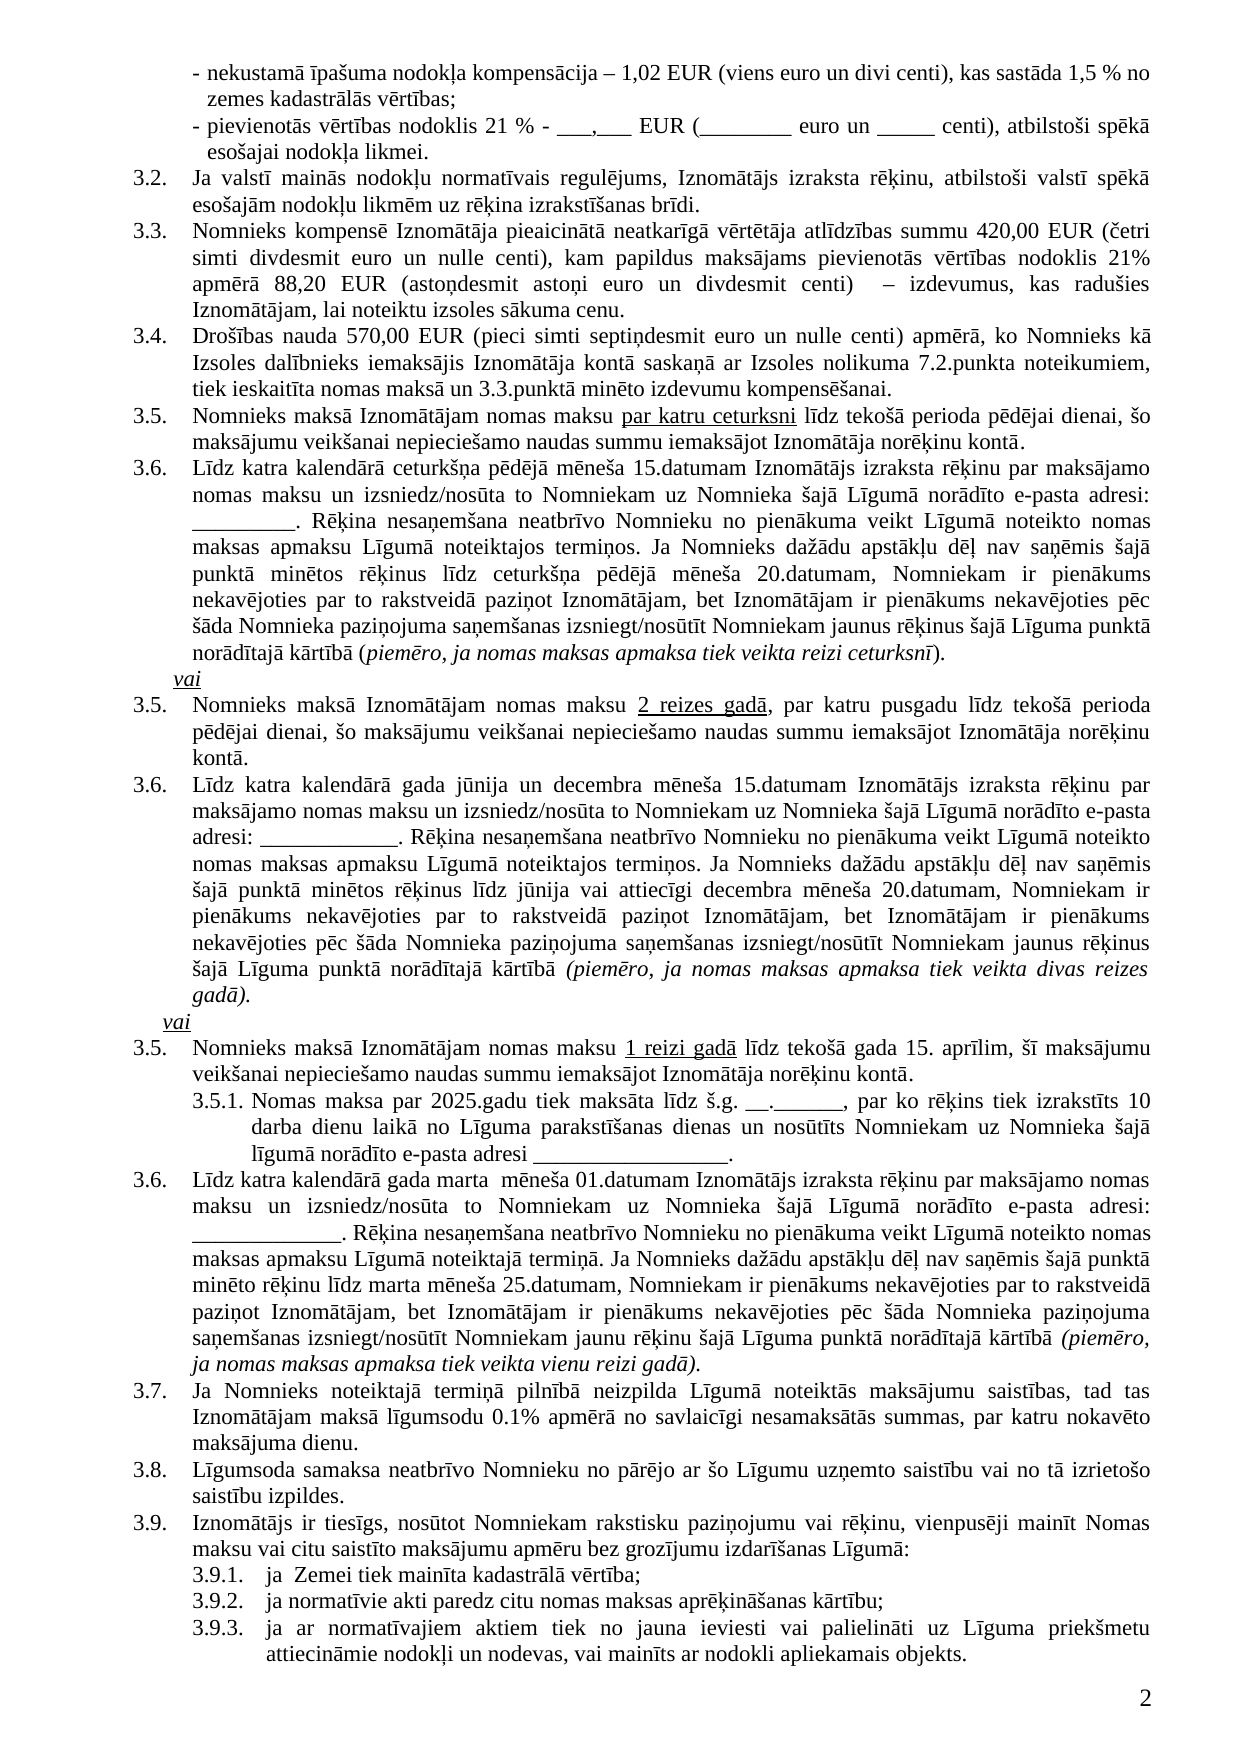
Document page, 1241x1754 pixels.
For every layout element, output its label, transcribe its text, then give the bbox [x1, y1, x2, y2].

text vai [162, 1008, 1152, 1034]
list Līgumsoda samaksa neatbrīvo Nomnieku no pārējo ar šo Līgumu uzņemto saistību vai no tā izrietošo saistību izpildes. [133, 1456, 1152, 1508]
text 3.6. Līdz katra kalendārā gada marta mēneša 01.datumam Iznomātājs izraksta rēķinu par maksājamo nomas maksu un izsniedz/nosūta to Nomniekam uz Nomnieka šajā Līgumā norādīto e-pasta adresi: _____________. Rēķina nesaņemšana neatbrīvo Nomnieku no pienākuma veikt Līgumā noteikto nomas maksas apmaksu Līgumā noteiktajā termiņā. Ja Nomnieks dažādu apstākļu dēļ nav saņēmis šajā punktā minēto rēķinu līdz marta mēneša 25.datumam, Nomniekam ir pienākums nekavējoties par to rakstveidā paziņot Iznomātājam, bet Iznomātājam ir pienākums nekavējoties pēc šāda Nomnieka paziņojuma saņemšanas izsniegt/nosūtīt Nomniekam jaunu rēķinu šajā Līguma punktā norādītajā kārtībā (piemēro, ja nomas maksas apmaksa tiek veikta vienu reizi gadā). [133, 1166, 1152, 1377]
text 3.5. Nomnieks maksā Iznomātājam nomas maksu 2 reizes gadā, par katru pusgadu līdz tekošā perioda pēdējai dienai, šo maksājumu veikšanai nepieciešamo naudas summu iemaksājot Iznomātāja norēķinu kontā. [133, 692, 1152, 771]
list nekustamā īpašuma nodokļa kompensācija – 1,02 EUR (viens euro un divi centi), kas sastāda 1,5 % no zemes kadastrālās vērtības; [192, 59, 1152, 112]
list ja normatīvie akti paredz citu nomas maksas aprēķināšanas kārtību; [192, 1588, 1152, 1614]
list Drošības nauda 570,00 EUR (pieci simti septiņdesmit euro un nulle centi) apmērā, ko Nomnieks kā Izsoles dalībnieks iemaksājis Iznomātāja kontā saskaņā ar Izsoles nolikuma 7.2.punkta noteikumiem, tiek ieskaitīta nomas maksā un 3.3.punktā minēto izdevumu kompensēšanai. [133, 323, 1152, 402]
list Nomnieks kompensē Iznomātāja pieaicinātā neatkarīgā vērtētāja atlīdzības summu 420,00 EUR (četri simti divdesmit euro un nulle centi), kam papildus maksājams pievienotās vērtības nodoklis 21% apmērā 88,20 EUR (astoņdesmit astoņi euro un divdesmit centi) – izdevumus, kas radušies Iznomātājam, lai noteiktu izsoles sākuma cenu. [133, 217, 1152, 323]
text 3.5. Nomnieks maksā Iznomātājam nomas maksu 1 reizi gadā līdz tekošā gada 15. aprīlim, šī maksājumu veikšanai nepieciešamo naudas summu iemaksājot Iznomātāja norēķinu kontā. [133, 1034, 1152, 1087]
list Ja valstī mainās nodokļu normatīvais regulējums, Iznomātājs izraksta rēķinu, atbilstoši valstī spēkā esošajām nodokļu likmēm uz rēķina izrakstīšanas brīdi. [133, 164, 1152, 217]
list Iznomātājs ir tiesīgs, nosūtot Nomniekam rakstisku paziņojumu vai rēķinu, vienpusēji mainīt Nomas maksu vai citu saistīto maksājumu apmēru bez grozījumu izdarīšanas Līgumā: [133, 1508, 1152, 1561]
list ja ar normatīvajiem aktiem tiek no jauna ieviesti vai palielināti uz Līguma priekšmetu attiecināmie nodokļi un nodevas, vai mainīts ar nodokli apliekamais objekts. [192, 1614, 1152, 1667]
list pievienotās vērtības nodoklis 21 % - ___,___ EUR (________ euro un _____ centi), atbilstoši spēkā esošajai nodokļa likmei. [192, 112, 1152, 164]
list Līdz katra kalendārā ceturkšņa pēdējā mēneša 15.datumam Iznomātājs izraksta rēķinu par maksājamo nomas maksu un izsniedz/nosūta to Nomniekam uz Nomnieka šajā Līgumā norādīto e-pasta adresi: _________. Rēķina nesaņemšana neatbrīvo Nomnieku no pienākuma veikt Līgumā noteikto nomas maksas apmaksu Līgumā noteiktajos termiņos. Ja Nomnieks dažādu apstākļu dēļ nav saņēmis šajā punktā minētos rēķinus līdz ceturkšņa pēdējā mēneša 20.datumam, Nomniekam ir pienākums nekavējoties par to rakstveidā paziņot Iznomātājam, bet Iznomātājam ir pienākums nekavējoties pēc šāda Nomnieka paziņojuma saņemšanas izsniegt/nosūtīt Nomniekam jaunus rēķinus šajā Līguma punktā norādītajā kārtībā (piemēro, ja nomas maksas apmaksa tiek veikta reizi ceturksnī). [133, 454, 1152, 665]
list ja Zemei tiek mainīta kadastrālā vērtība; [192, 1561, 1152, 1588]
list Nomnieks maksā Iznomātājam nomas maksu par katru ceturksni līdz tekošā perioda pēdējai dienai, šo maksājumu veikšanai nepieciešamo naudas summu iemaksājot Iznomātāja norēķinu kontā. [133, 402, 1152, 454]
list Nomas maksa par 2025.gadu tiek maksāta līdz š.g. __.______, par ko rēķins tiek izrakstīts 10 darba dienu laikā no Līguma parakstīšanas dienas un nosūtīts Nomniekam uz Nomnieka šajā līgumā norādīto e-pasta adresi _________________. [192, 1087, 1152, 1166]
list Ja Nomnieks noteiktajā termiņā pilnībā neizpilda Līgumā noteiktās maksājumu saistības, tad tas Iznomātājam maksā līgumsodu 0.1% apmērā no savlaicīgi nesamaksātās summas, par katru nokavēto maksājuma dienu. [133, 1377, 1152, 1456]
text 3.6. Līdz katra kalendārā gada jūnija un decembra mēneša 15.datumam Iznomātājs izraksta rēķinu par maksājamo nomas maksu un izsniedz/nosūta to Nomniekam uz Nomnieka šajā Līgumā norādīto e-pasta adresi: ____________. Rēķina nesaņemšana neatbrīvo Nomnieku no pienākuma veikt Līgumā noteikto nomas maksas apmaksu Līgumā noteiktajos termiņos. Ja Nomnieks dažādu apstākļu dēļ nav saņēmis šajā punktā minētos rēķinus līdz jūnija vai attiecīgi decembra mēneša 20.datumam, Nomniekam ir pienākums nekavējoties par to rakstveidā paziņot Iznomātājam, bet Iznomātājam ir pienākums nekavējoties pēc šāda Nomnieka paziņojuma saņemšanas izsniegt/nosūtīt Nomniekam jaunus rēķinus šajā Līguma punktā norādītajā kārtībā (piemēro, ja nomas maksas apmaksa tiek veikta divas reizes gadā). [133, 771, 1152, 1008]
text vai [133, 665, 1152, 692]
